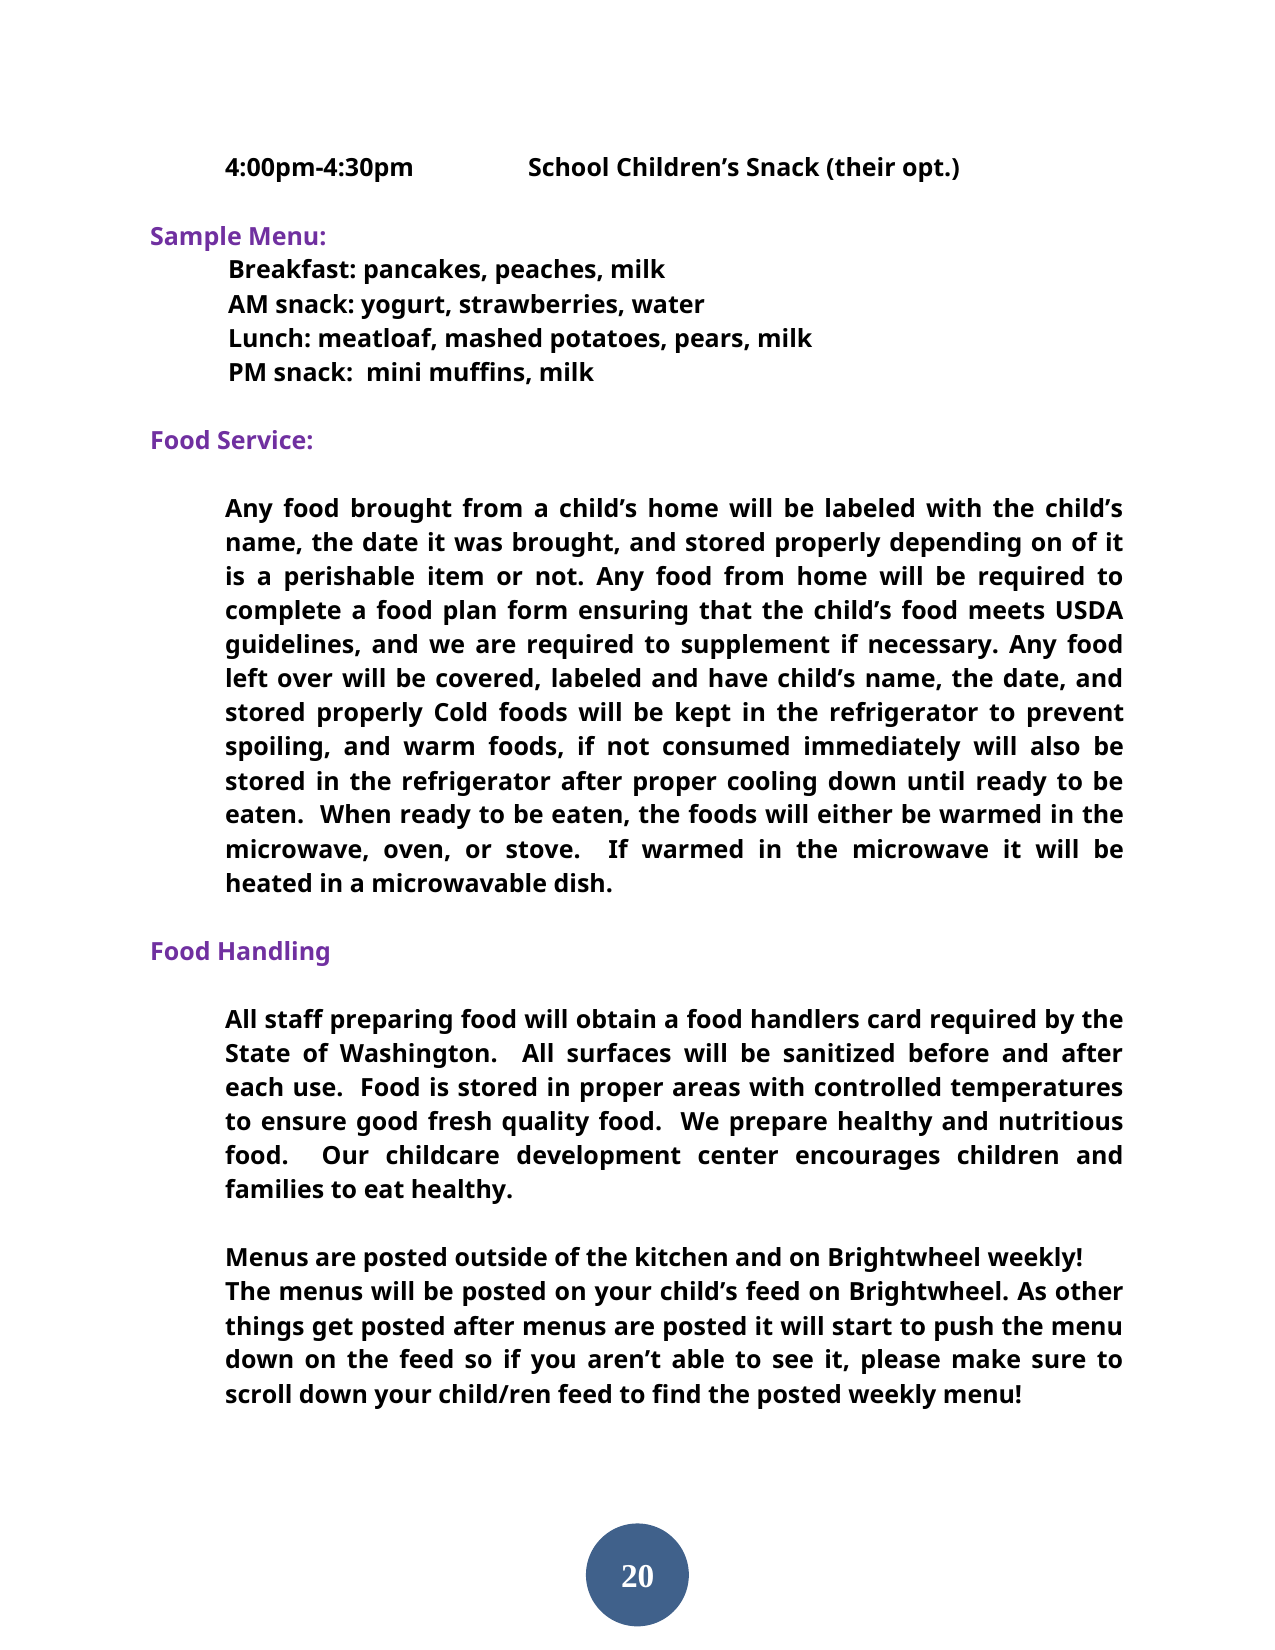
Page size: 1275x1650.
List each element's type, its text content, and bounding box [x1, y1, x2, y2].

text The menus will be posted on your child’s feed on Brightwheel. As other things get posted after menus are posted it will start to push the menu down on the feed so if you aren’t able to see it, please make sure to scroll down your child/ren feed to find the posted weekly menu! [225, 1274, 1125, 1410]
text AM snack: yogurt, strawberries, water [150, 286, 1125, 320]
text Any food brought from a child’s home will be labeled with the child’s name, the date it was brought, and stored properly depending on of it is a perishable item or not. Any food from home will be required to complete a food plan form ensuring that the child’s food meets USDA guidelines, and we are required to supplement if necessary. Any food left over will be covered, labeled and have child’s name, the date, and stored properly Cold foods will be kept in the refrigerator to prevent spoiling, and warm foods, if not consumed immediately will also be stored in the refrigerator after proper cooling down until ready to be eaten. When ready to be eaten, the foods will either be warmed in the microwave, oven, or stove. If warmed in the microwave it will be heated in a microwavable dish. [225, 491, 1125, 899]
text Food Handling [150, 933, 1125, 967]
text Lunch: meatloaf, mashed potatoes, pears, milk [150, 320, 1125, 354]
text Menus are posted outside of the kitchen and on Brightwheel weekly! [225, 1240, 1125, 1274]
text PM snack: mini muffins, milk [150, 354, 1125, 388]
text Sample Menu: [150, 218, 1125, 252]
text Food Service: [150, 422, 1125, 457]
text 4:00pm-4:30pm School Children’s Snack (their opt.) [150, 150, 1125, 184]
text Breakfast: pancakes, peaches, milk [150, 252, 1125, 286]
text All staff preparing food will obtain a food handlers card required by the State of Washington. All surfaces will be sanitized before and after each use. Food is stored in proper areas with controlled temperatures to ensure good fresh quality food. We prepare healthy and nutritious food. Our childcare development center encourages children and families to eat healthy. [225, 1002, 1125, 1206]
